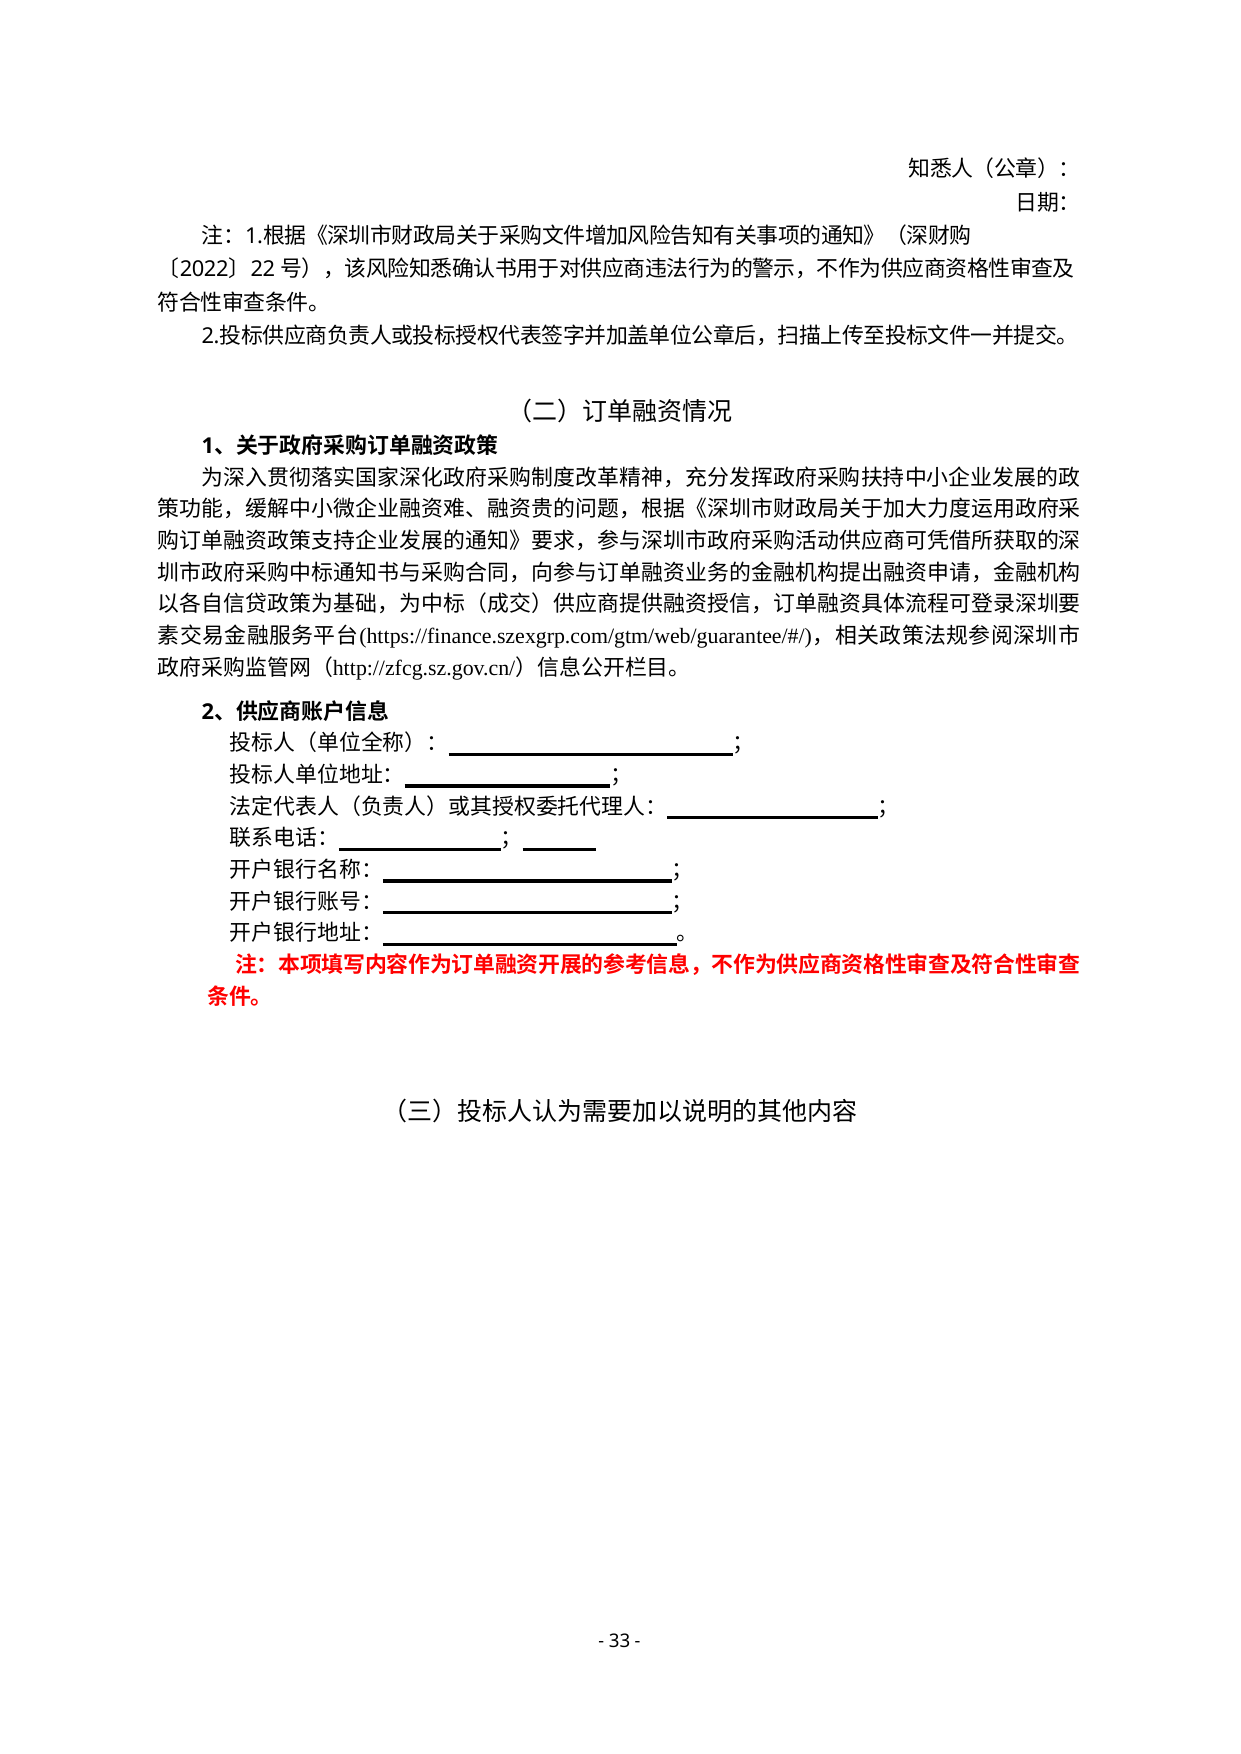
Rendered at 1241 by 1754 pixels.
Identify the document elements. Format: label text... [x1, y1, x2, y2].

text 开户银行账号： ； [208, 884, 1081, 915]
text 法定代表人（负责人）或其授权委托代理人： ； [208, 789, 1081, 820]
text （三）投标人认为需要加以说明的其他内容 [158, 1091, 1081, 1127]
text 2、供应商账户信息 [158, 694, 1081, 725]
text （二）订单融资情况 [158, 391, 1081, 428]
text 投标人（单位全称）： ； [208, 725, 1081, 757]
text 2.投标供应商负责人或投标授权代表签字并加盖单位公章后，扫描上传至投标文件一并提交。 [158, 317, 1081, 350]
text 1、关于政府采购订单融资政策 [158, 428, 1081, 459]
text 联系电话： ； [208, 820, 1081, 852]
text 开户银行名称： ； [208, 852, 1081, 884]
text 注：1.根据《深圳市财政局关于采购文件增加风险告知有关事项的通知》（深财购〔2022〕22 号），该风险知悉确认书用于对供应商违法行为的警示，不作为供应商资格性审查及符合性审查条件。 [158, 217, 1081, 317]
text 开户银行地址： 。 [208, 915, 1081, 947]
text 投标人单位地址： ； [208, 757, 1081, 789]
text 知悉人（公章）： [158, 150, 1081, 183]
text 日期： [158, 183, 1081, 217]
text 为深入贯彻落实国家深化政府采购制度改革精神，充分发挥政府采购扶持中小企业发展的政策功能，缓解中小微企业融资难、融资贵的问题，根据《深圳市财政局关于加大力度运用政府采购订单融资政策支持企业发展的通知》要求，参与深圳市政府采购活动供应商可凭借所获取的深圳市政府采购中标通知书与采购合同，向参与订单融资业务的金融机构提出融资申请，金融机构以各自信贷政策为基础，为中标（成交）供应商提供融资授信，订单融资具体流程可登录深圳要素交易金融服务平台(https://finance.szexgrp.com/gtm/web/guarantee/#/)，相关政策法规参阅深圳市政府采购监管网（http://zfcg.sz.gov.cn/）信息公开栏目。 [158, 459, 1081, 681]
text 注：本项填写内容作为订单融资开展的参考信息，不作为供应商资格性审查及符合性审查条件。 [208, 947, 1081, 1010]
